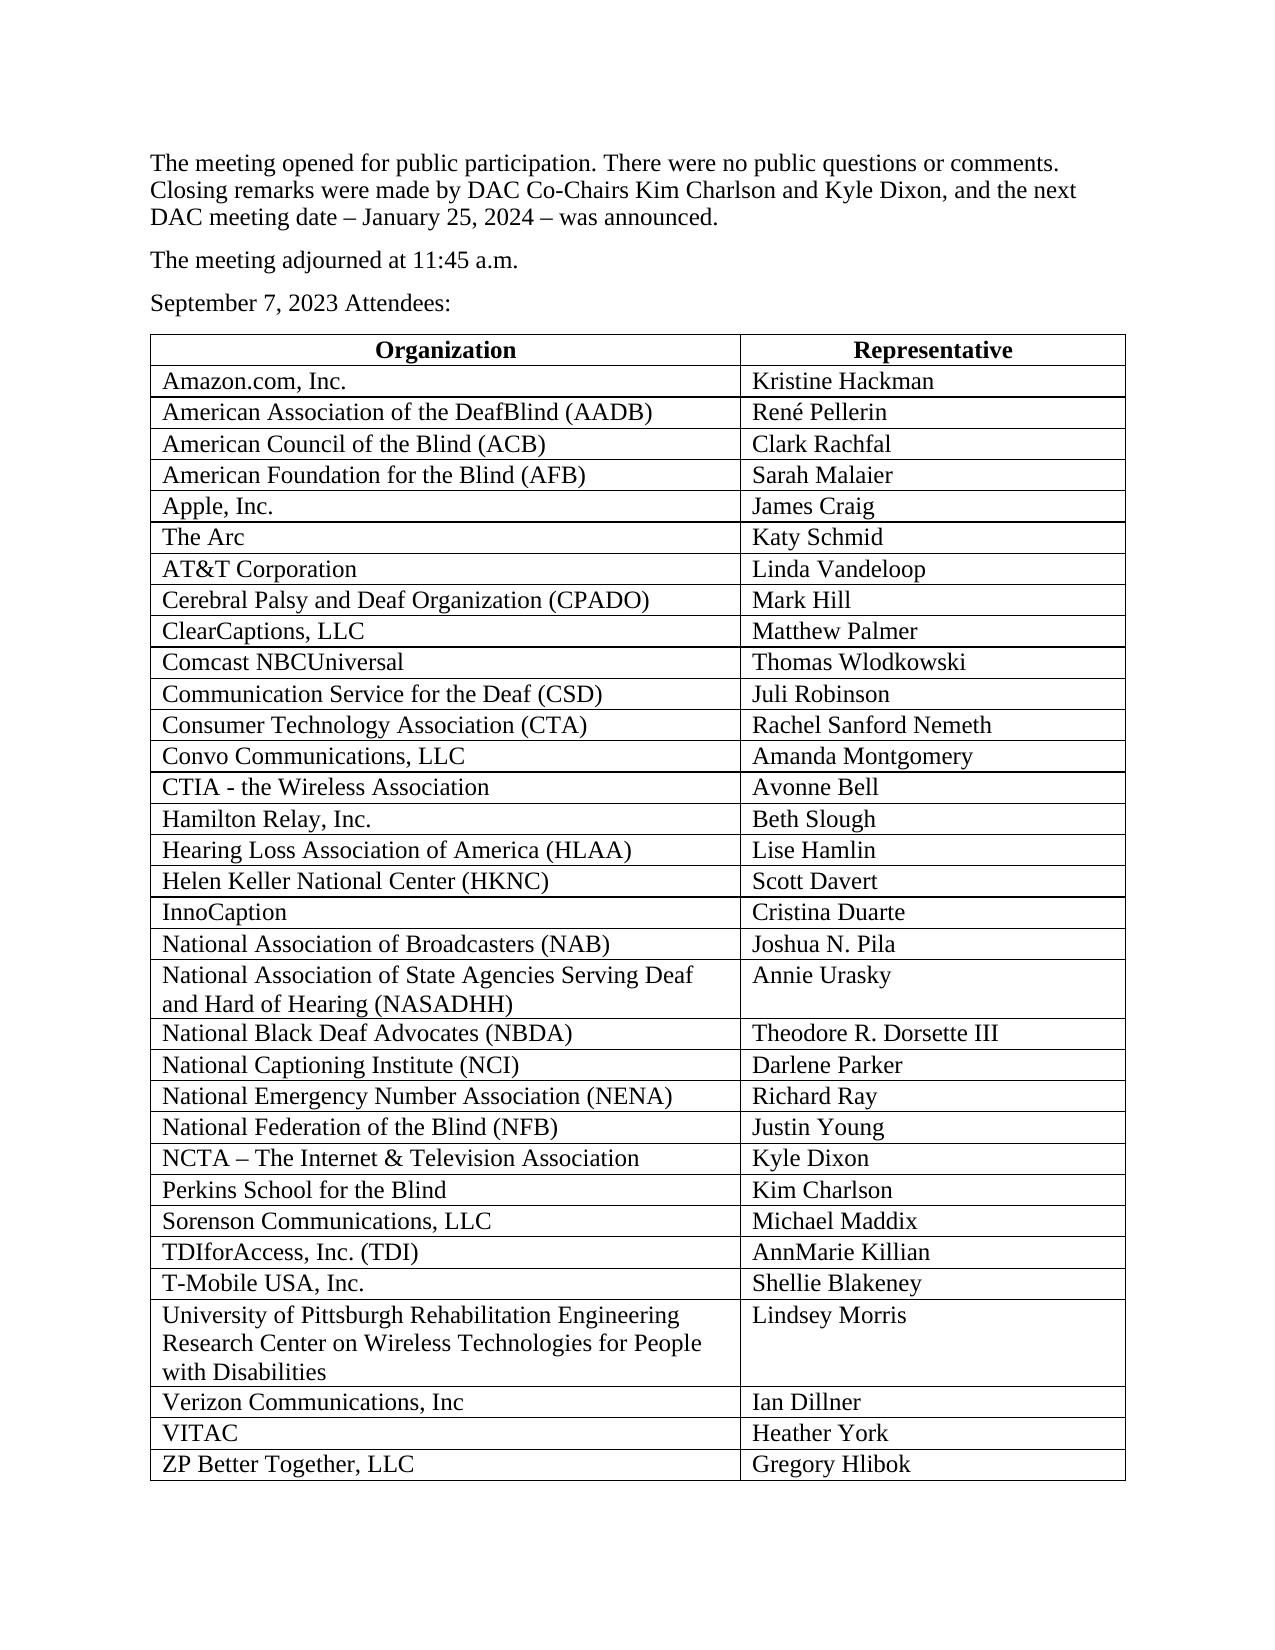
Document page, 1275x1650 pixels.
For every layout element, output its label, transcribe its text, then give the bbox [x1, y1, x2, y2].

table_cell Clark Rachfal [741, 429, 1125, 459]
table_cell Helen Keller National Center (HKNC) [151, 866, 740, 896]
table_cell Verizon Communications, Inc [151, 1387, 740, 1417]
text The meeting opened for public participation. There were no public questions or comments. Closing remarks were made by DAC Co-Chairs Kim Charlson and Kyle Dixon, and the next DAC meeting date – January 25, 2024 – was announced. [150, 150, 1125, 230]
table_cell Linda Vandeloop [741, 554, 1125, 584]
table_cell James Craig [741, 491, 1125, 521]
table_cell Sarah Malaier [741, 460, 1125, 490]
table_cell American Association of the DeafBlind (AADB) [151, 398, 740, 428]
table_header Representative [741, 335, 1125, 365]
table_cell TDIforAccess, Inc. (TDI) [151, 1237, 740, 1267]
table_cell CTIA - the Wireless Association [151, 773, 740, 803]
table_cell Mark Hill [741, 585, 1125, 615]
table_cell National Emergency Number Association (NENA) [151, 1081, 740, 1111]
table_cell Shellie Blakeney [741, 1269, 1125, 1299]
table_cell Consumer Technology Association (CTA) [151, 710, 740, 740]
table_cell University of Pittsburgh Rehabilitation Engineering Research Center on Wireless Technologies for People with Disabilities [151, 1300, 740, 1386]
text The meeting adjourned at 11:45 a.m. [150, 247, 1125, 274]
table_cell Beth Slough [741, 804, 1125, 834]
table_cell Joshua N. Pila [741, 929, 1125, 959]
table_cell Theodore R. Dorsette III [741, 1019, 1125, 1049]
table_cell Hearing Loss Association of America (HLAA) [151, 835, 740, 865]
table_cell NCTA – The Internet & Television Association [151, 1144, 740, 1174]
table_cell Ian Dillner [741, 1387, 1125, 1417]
table_cell Amanda Montgomery [741, 741, 1125, 771]
table_cell Lise Hamlin [741, 835, 1125, 865]
table_cell Cerebral Palsy and Deaf Organization (CPADO) [151, 585, 740, 615]
table_cell Cristina Duarte [741, 898, 1125, 928]
table_cell Hamilton Relay, Inc. [151, 804, 740, 834]
table_header Organization [151, 335, 740, 365]
text September 7, 2023 Attendees: [150, 290, 1125, 317]
table_cell The Arc [151, 523, 740, 553]
table_cell Rachel Sanford Nemeth [741, 710, 1125, 740]
table_cell Thomas Wlodkowski [741, 648, 1125, 678]
table_cell Juli Robinson [741, 679, 1125, 709]
table_cell Michael Maddix [741, 1206, 1125, 1236]
table_cell Amazon.com, Inc. [151, 366, 740, 396]
table_cell Sorenson Communications, LLC [151, 1206, 740, 1236]
table_cell Heather York [741, 1418, 1125, 1448]
table_cell Annie Urasky [741, 960, 1125, 1017]
table_cell National Association of State Agencies Serving Deaf and Hard of Hearing (NASADHH) [151, 960, 740, 1017]
table_cell AnnMarie Killian [741, 1237, 1125, 1267]
table_cell Darlene Parker [741, 1050, 1125, 1080]
table_cell Katy Schmid [741, 523, 1125, 553]
table_cell Scott Davert [741, 866, 1125, 896]
table_cell Richard Ray [741, 1081, 1125, 1111]
table_cell Kyle Dixon [741, 1144, 1125, 1174]
table_cell Kim Charlson [741, 1175, 1125, 1205]
table_cell National Association of Broadcasters (NAB) [151, 929, 740, 959]
table_cell Apple, Inc. [151, 491, 740, 521]
table_cell Gregory Hlibok [741, 1450, 1125, 1480]
table_cell InnoCaption [151, 898, 740, 928]
table_cell Kristine Hackman [741, 366, 1125, 396]
table_cell Comcast NBCUniversal [151, 648, 740, 678]
table_cell VITAC [151, 1418, 740, 1448]
table_cell National Black Deaf Advocates (NBDA) [151, 1019, 740, 1049]
table_cell Justin Young [741, 1112, 1125, 1142]
table_cell T-Mobile USA, Inc. [151, 1269, 740, 1299]
table_cell René Pellerin [741, 398, 1125, 428]
table_cell Lindsey Morris [741, 1300, 1125, 1386]
table_cell ZP Better Together, LLC [151, 1450, 740, 1480]
table_cell National Captioning Institute (NCI) [151, 1050, 740, 1080]
table_cell National Federation of the Blind (NFB) [151, 1112, 740, 1142]
table_cell Matthew Palmer [741, 616, 1125, 646]
table_cell AT&T Corporation [151, 554, 740, 584]
table_cell Communication Service for the Deaf (CSD) [151, 679, 740, 709]
table_cell American Foundation for the Blind (AFB) [151, 460, 740, 490]
table_cell American Council of the Blind (ACB) [151, 429, 740, 459]
table_cell Avonne Bell [741, 773, 1125, 803]
table_cell Perkins School for the Blind [151, 1175, 740, 1205]
table_cell ClearCaptions, LLC [151, 616, 740, 646]
table_cell Convo Communications, LLC [151, 741, 740, 771]
